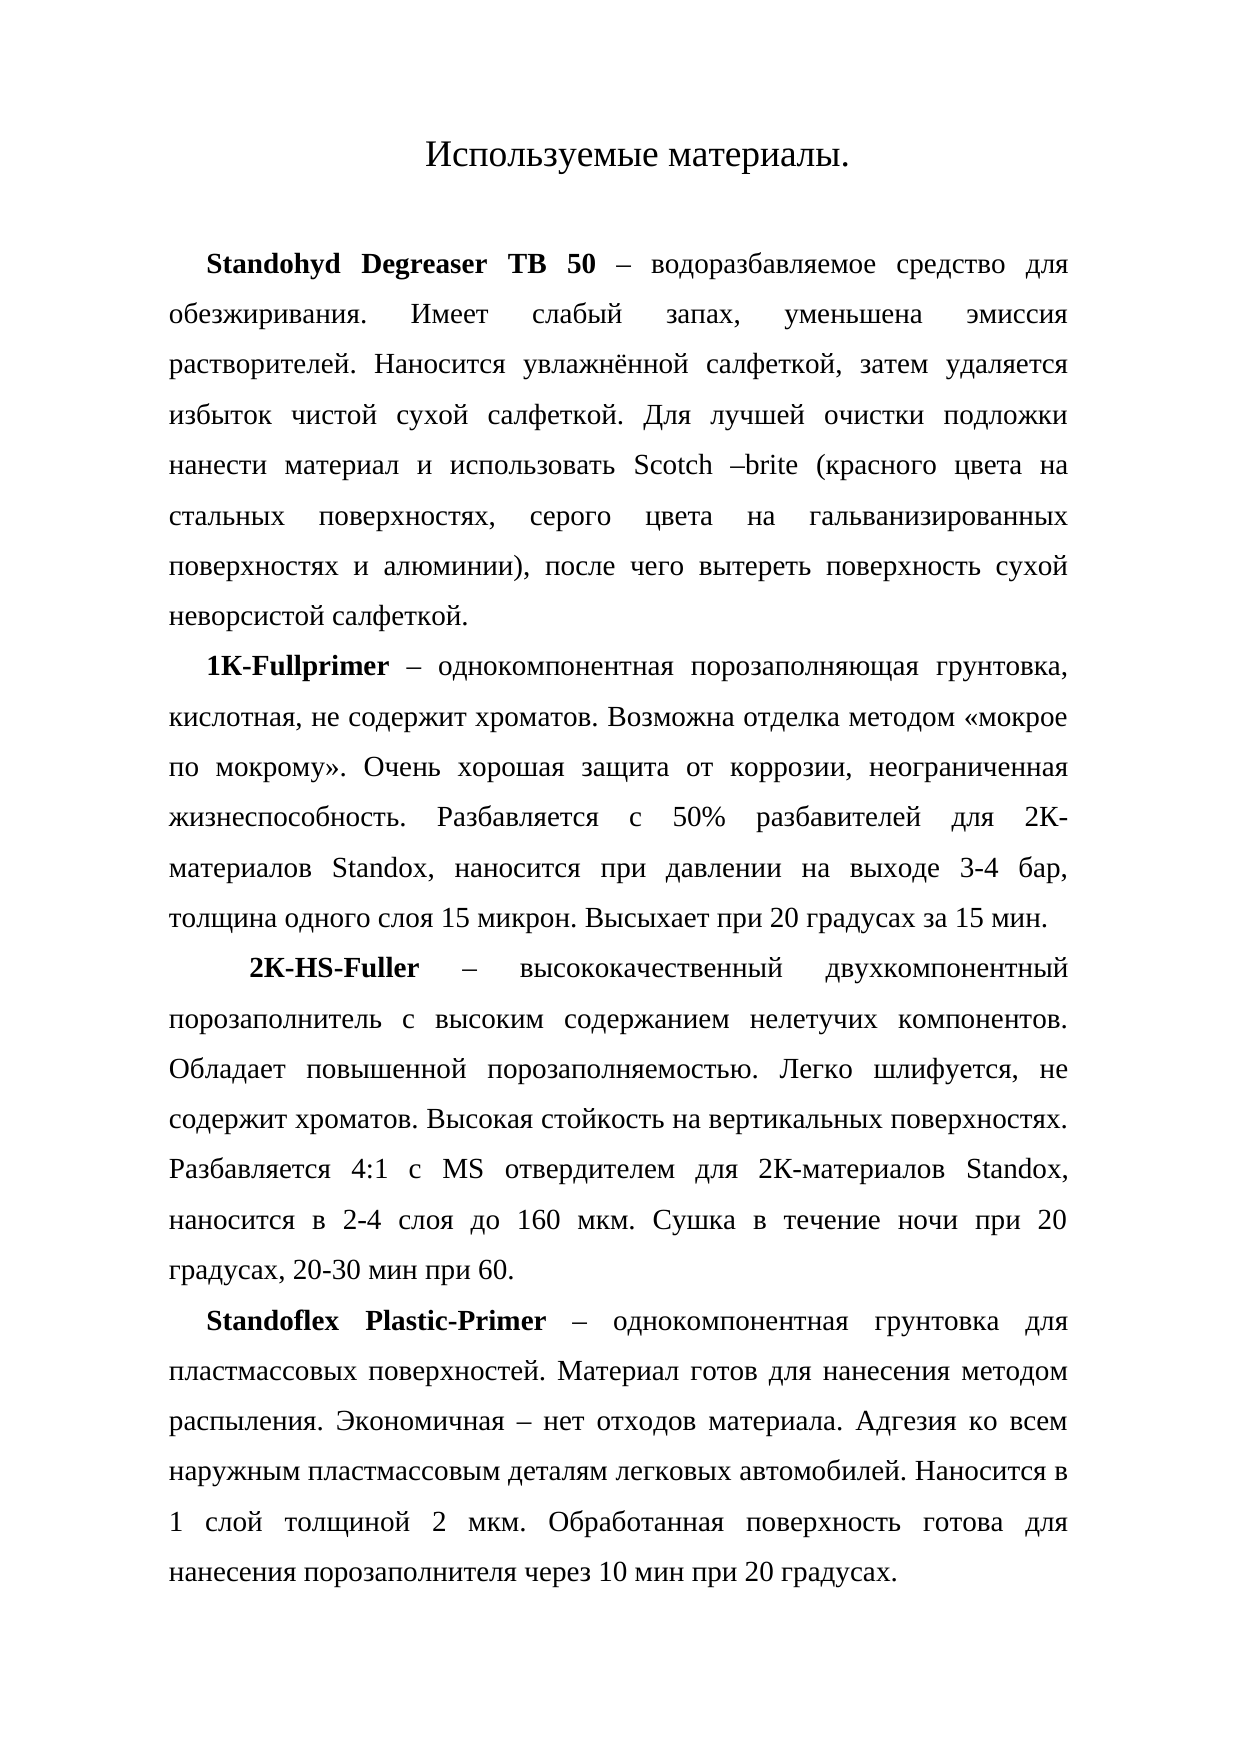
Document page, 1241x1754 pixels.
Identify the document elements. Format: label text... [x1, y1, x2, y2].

text 1К-Fullprimer – однокомпонентная порозаполняющая грунтовка, кислотная, не содержит хроматов. Возможна отделка методом «мокрое по мокрому». Очень хорошая защита от коррозии, неограниченная жизнеспособность. Разбавляется с 50% разбавителей для 2К-материалов Standox, наносится при давлении на выходе 3-4 бар, толщина одного слоя 15 микрон. Высыхает при 20 градусах за 15 мин. [169, 648, 1069, 934]
text Standohyd Degreaser TB 50 – водоразбавляемое средство для обезжиривания. Имеет слабый запах, уменьшена эмиссия растворителей. Наносится увлажнённой салфеткой, затем удаляется избыток чистой сухой салфеткой. Для лучшей очистки подложки нанести материал и использовать Scotch –brite (красного цвета на стальных поверхностях, серого цвета на гальванизированных поверхностях и алюминии), после чего вытереть поверхность сухой неворсистой салфеткой. [169, 246, 1069, 632]
text Используемые материалы. [169, 131, 1069, 174]
text 2К-HS-Fuller – высококачественный двухкомпонентный порозаполнитель с высоким содержанием нелетучих компонентов. Обладает повышенной порозаполняемостью. Легко шлифуется, не содержит хроматов. Высокая стойкость на вертикальных поверхностях. Разбавляется 4:1 с MS отвердителем для 2К-материалов Standox, наносится в 2-4 слоя до 160 мкм. Сушка в течение ночи при 20 градусах, 20-30 мин при 60. [169, 950, 1069, 1286]
text Standoflex Plastic-Primer – однокомпонентная грунтовка для пластмассовых поверхностей. Материал готов для нанесения методом распыления. Экономичная – нет отходов материала. Адгезия ко всем наружным пластмассовым деталям легковых автомобилей. Наносится в 1 слой толщиной 2 мкм. Обработанная поверхность готова для нанесения порозаполнителя через 10 мин при 20 градусах. [169, 1303, 1069, 1588]
